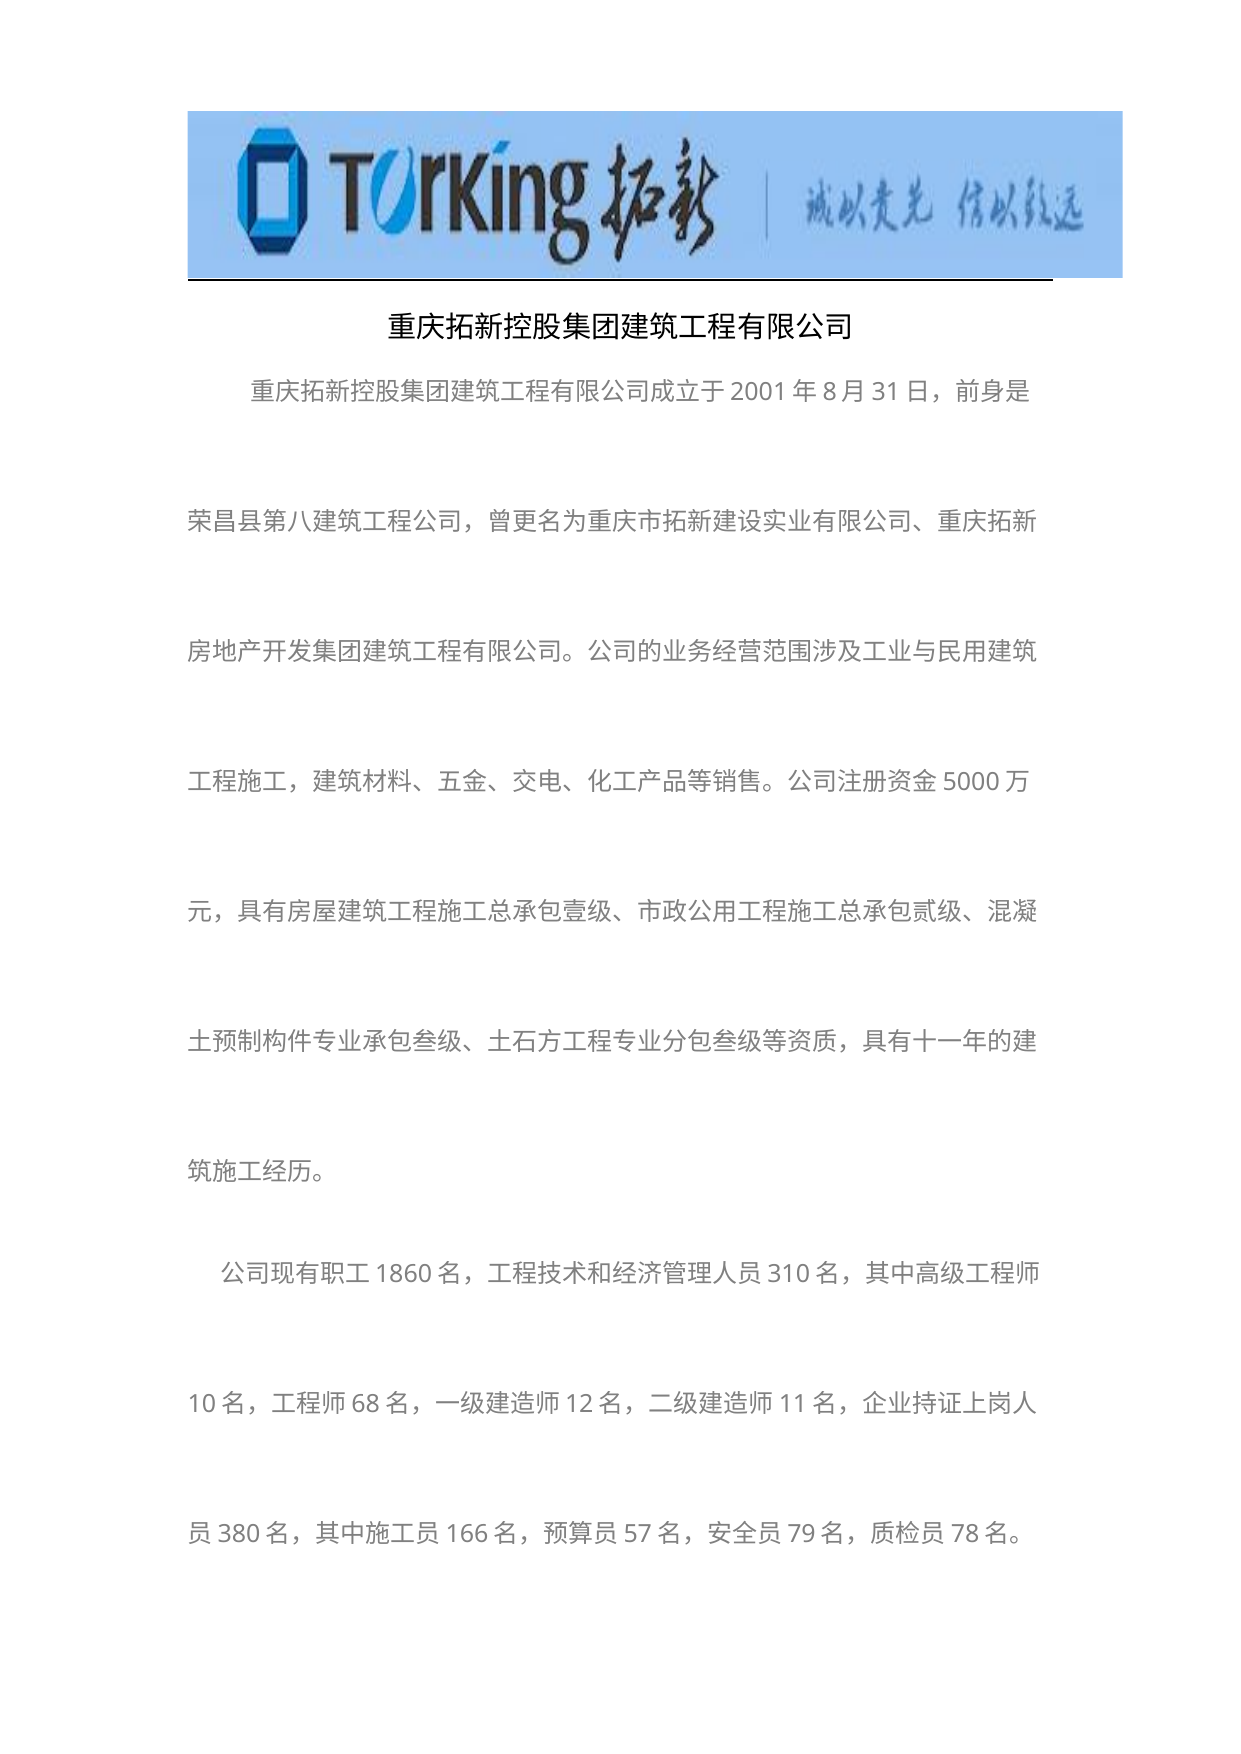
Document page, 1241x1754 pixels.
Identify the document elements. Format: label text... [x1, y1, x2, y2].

text 重庆拓新控股集团建筑工程有限公司 [187, 292, 1053, 357]
text 重庆拓新控股集团建筑工程有限公司成立于2001年8月31日，前身是荣昌县第八建筑工程公司，曾更名为重庆市拓新建设实业有限公司、重庆拓新房地产开发集团建筑工程有限公司。公司的业务经营范围涉及工业与民用建筑工程施工，建筑材料、五金、交电、化工产品等销售。公司注册资金5000万元，具有房屋建筑工程施工总承包壹级、市政公用工程施工总承包贰级、混凝土预制构件专业承包叁级、土石方工程专业分包叁级等资质，具有十一年的建筑施工经历。 [187, 357, 1053, 1202]
picture [187, 111, 1123, 278]
